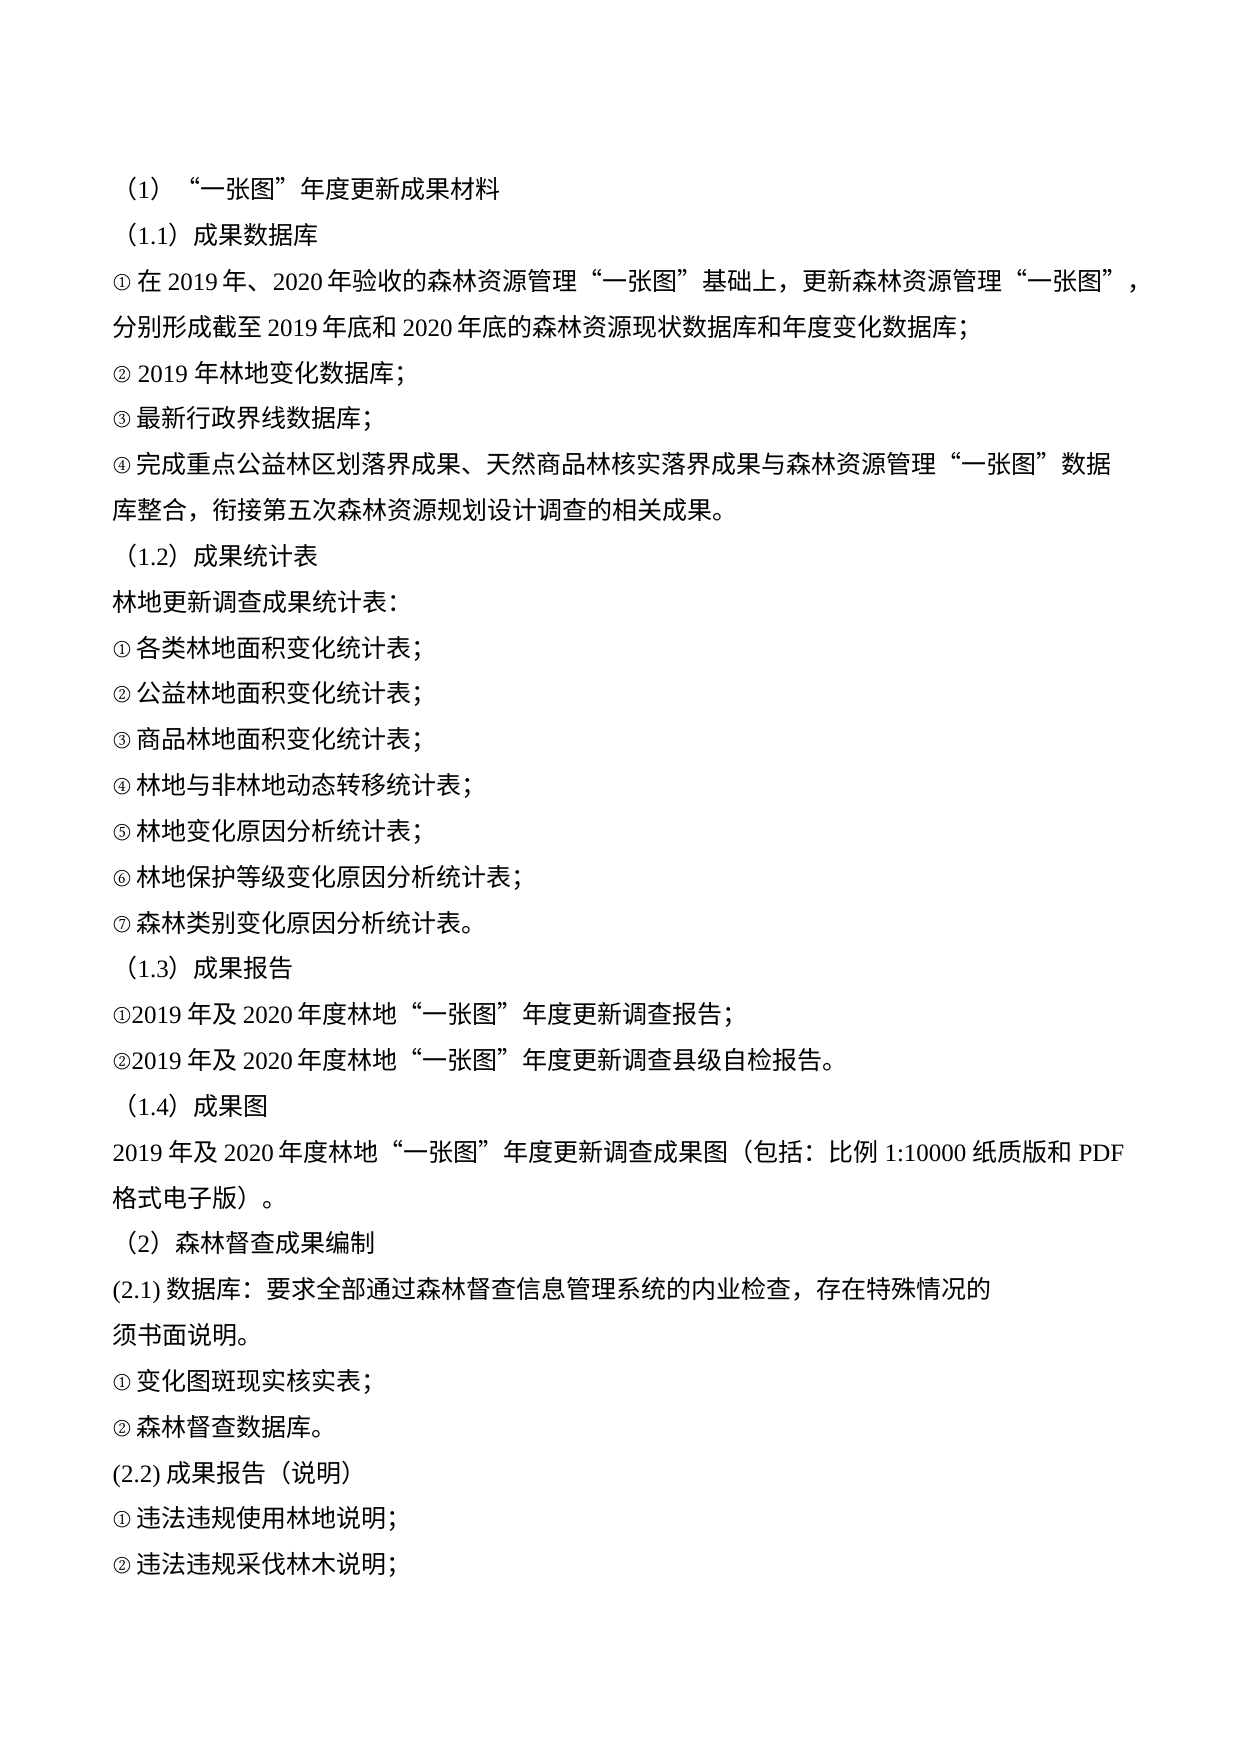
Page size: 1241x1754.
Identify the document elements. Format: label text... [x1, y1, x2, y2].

text ④完成重点公益林区划落界成果、天然商品林核实落界成果与森林资源管理“一张图”数据库整合，衔接第五次森林资源规划设计调查的相关成果。 [112, 437, 1128, 529]
text ⑥林地保护等级变化原因分析统计表； [112, 849, 1128, 895]
text （2）森林督查成果编制 [112, 1216, 1128, 1262]
text ②森林督查数据库。 [112, 1399, 1128, 1445]
text ④林地与非林地动态转移统计表； [112, 758, 1128, 804]
text ②2019 年及2020年度林地“一张图”年度更新调查县级自检报告。 [112, 1033, 1128, 1079]
text 须书面说明。 [112, 1308, 1128, 1354]
text ③最新行政界线数据库； [112, 391, 1128, 437]
text 林地更新调查成果统计表： [112, 574, 1128, 620]
text ①违法违规使用林地说明； [112, 1491, 1128, 1537]
text （1.1）成果数据库 [112, 208, 1128, 254]
text ② 2019 年林地变化数据库； [112, 345, 1128, 391]
text (2.2) 成果报告（说明） [112, 1445, 1128, 1491]
text （1）“一张图”年度更新成果材料 [112, 162, 1128, 208]
text (2.1) 数据库：要求全部通过森林督查信息管理系统的内业检查，存在特殊情况的 [112, 1262, 1128, 1308]
text （1.4）成果图 [112, 1079, 1128, 1124]
text 2019 年及2020年度林地“一张图”年度更新调查成果图（包括：比例 1:10000 纸质版和 PDF [112, 1124, 1128, 1170]
text ③商品林地面积变化统计表； [112, 712, 1128, 758]
text （1.3）成果报告 [112, 941, 1128, 987]
text ②公益林地面积变化统计表； [112, 666, 1128, 712]
text （1.2）成果统计表 [112, 529, 1128, 574]
text ⑦森林类别变化原因分析统计表。 [112, 895, 1128, 941]
text ① 在2019年、2020年验收的森林资源管理“一张图”基础上，更新森林资源管理“一张图”，分别形成截至2019年底和2020年底的森林资源现状数据库和年度变化数据库； [112, 254, 1128, 345]
text 格式电子版）。 [112, 1170, 1128, 1216]
text ①2019 年及2020年度林地“一张图”年度更新调查报告； [112, 987, 1128, 1033]
text ②违法违规采伐林木说明； [112, 1537, 1128, 1583]
text ①各类林地面积变化统计表； [112, 620, 1128, 666]
text ⑤林地变化原因分析统计表； [112, 804, 1128, 849]
text ①变化图斑现实核实表； [112, 1354, 1128, 1399]
